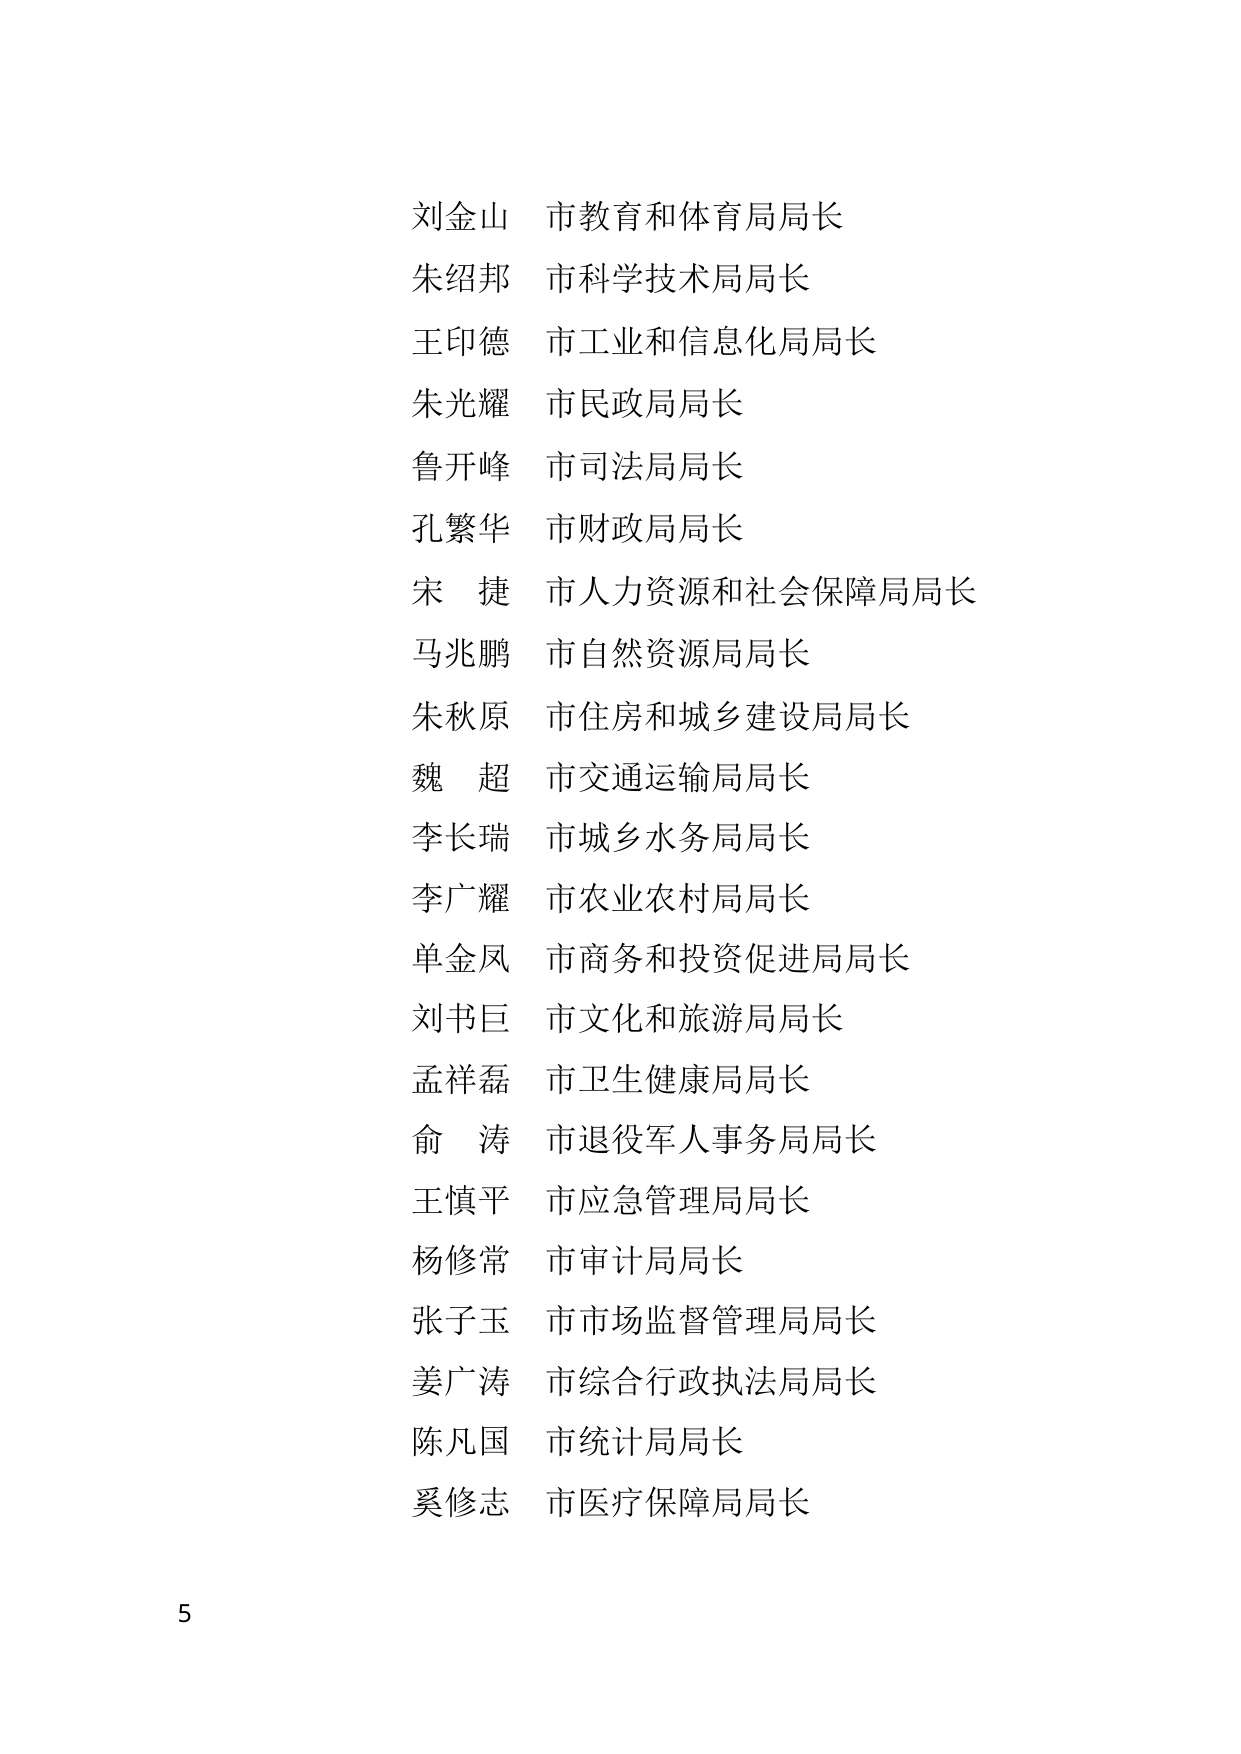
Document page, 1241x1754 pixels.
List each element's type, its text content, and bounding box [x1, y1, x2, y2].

text 朱绍邦 市科学技术局局长 [177, 241, 1063, 303]
text 姜广涛 市综合行政执法局局长 [177, 1345, 1063, 1405]
text 刘书巨 市文化和旅游局局长 [177, 982, 1063, 1043]
text 孟祥磊 市卫生健康局局长 [177, 1043, 1063, 1103]
text 鲁开峰 市司法局局长 [177, 428, 1063, 491]
text 魏 超 市交通运输局局长 [177, 741, 1063, 801]
text 李广耀 市农业农村局局长 [177, 862, 1063, 922]
text 王印德 市工业和信息化局局长 [177, 303, 1063, 366]
text 宋 捷 市人力资源和社会保障局局长 [177, 553, 1063, 616]
text 杨修常 市审计局局长 [177, 1224, 1063, 1284]
text 张子玉 市市场监督管理局局长 [177, 1284, 1063, 1345]
text 俞 涛 市退役军人事务局局长 [177, 1103, 1063, 1164]
text 王慎平 市应急管理局局长 [177, 1164, 1063, 1224]
text 孔繁华 市财政局局长 [177, 491, 1063, 553]
text 奚修志 市医疗保障局局长 [177, 1466, 1063, 1526]
text 李长瑞 市城乡水务局局长 [177, 801, 1063, 862]
text 朱秋原 市住房和城乡建设局局长 [177, 678, 1063, 741]
text 马兆鹏 市自然资源局局长 [177, 616, 1063, 678]
text 陈凡国 市统计局局长 [177, 1405, 1063, 1466]
text 单金凤 市商务和投资促进局局长 [177, 922, 1063, 982]
text 刘金山 市教育和体育局局长 [177, 178, 1063, 241]
text 朱光耀 市民政局局长 [177, 366, 1063, 428]
